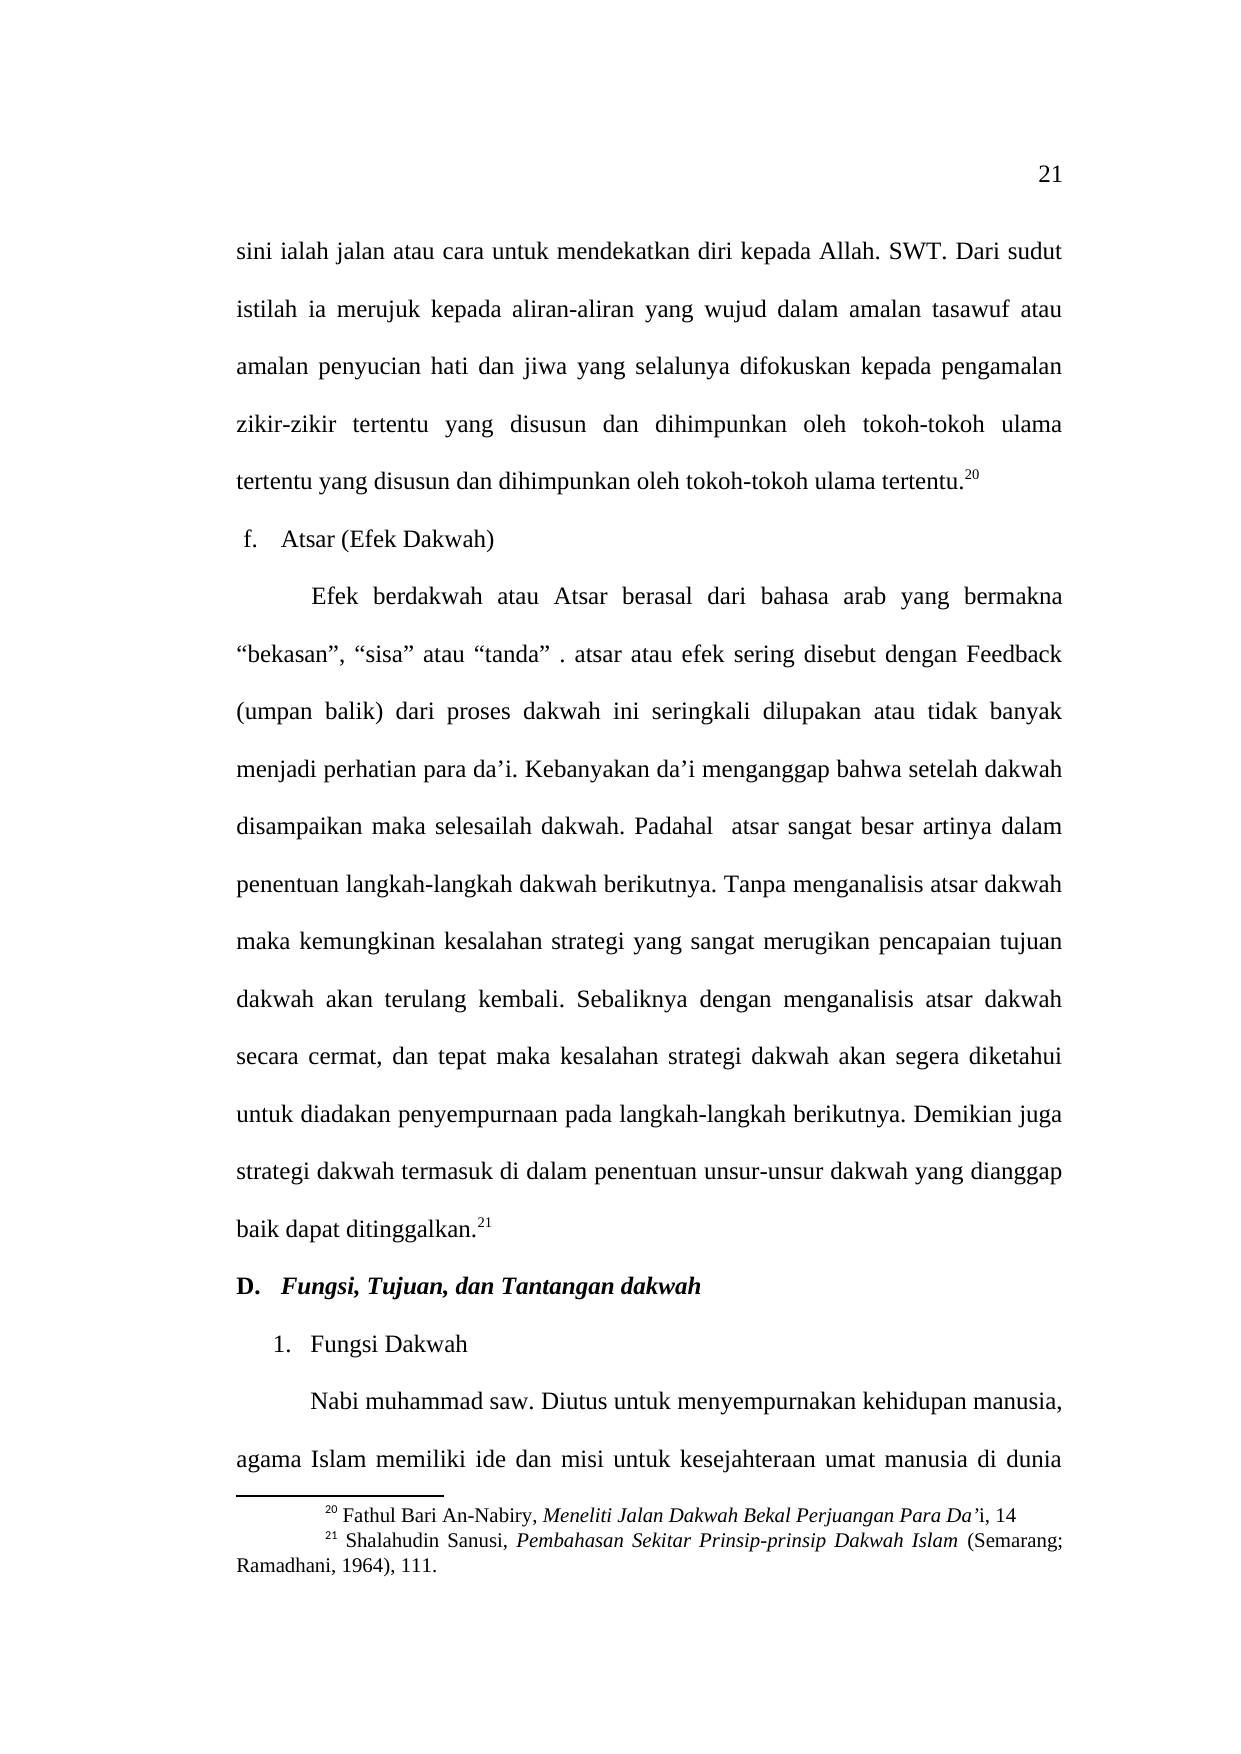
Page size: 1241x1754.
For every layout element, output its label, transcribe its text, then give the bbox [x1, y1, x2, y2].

list Fungsi, Tujuan, dan Tantangan dakwah [236, 1271, 1063, 1300]
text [236, 1386, 1063, 1472]
text Efek berdakwah atau Atsar berasal dari bahasa arab yang bermakna “bekasan”, “sisa” atau “tanda” . atsar atau efek sering disebut dengan Feedback (umpan balik) dari proses dakwah ini seringkali dilupakan atau tidak banyak menjadi perhatian para da’i. Kebanyakan da’i menganggap bahwa setelah dakwah disampaikan maka selesailah dakwah. Padahal atsar sangat besar artinya dalam penentuan langkah-langkah dakwah berikutnya. Tanpa menganalisis atsar dakwah maka kemungkinan kesalahan strategi yang sangat merugikan pencapaian tujuan dakwah akan terulang kembali. Sebaliknya dengan menganalisis atsar dakwah secara cermat, dan tepat maka kesalahan strategi dakwah akan segera diketahui untuk diadakan penyempurnaan pada langkah-langkah berikutnya. Demikian juga strategi dakwah termasuk di dalam penentuan unsur-unsur dakwah yang dianggap baik dapat ditinggalkan. [236, 581, 1063, 1242]
list Fungsi Dakwah [273, 1329, 1063, 1357]
list Atsar (Efek Dakwah) [243, 524, 1063, 552]
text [236, 236, 1063, 495]
